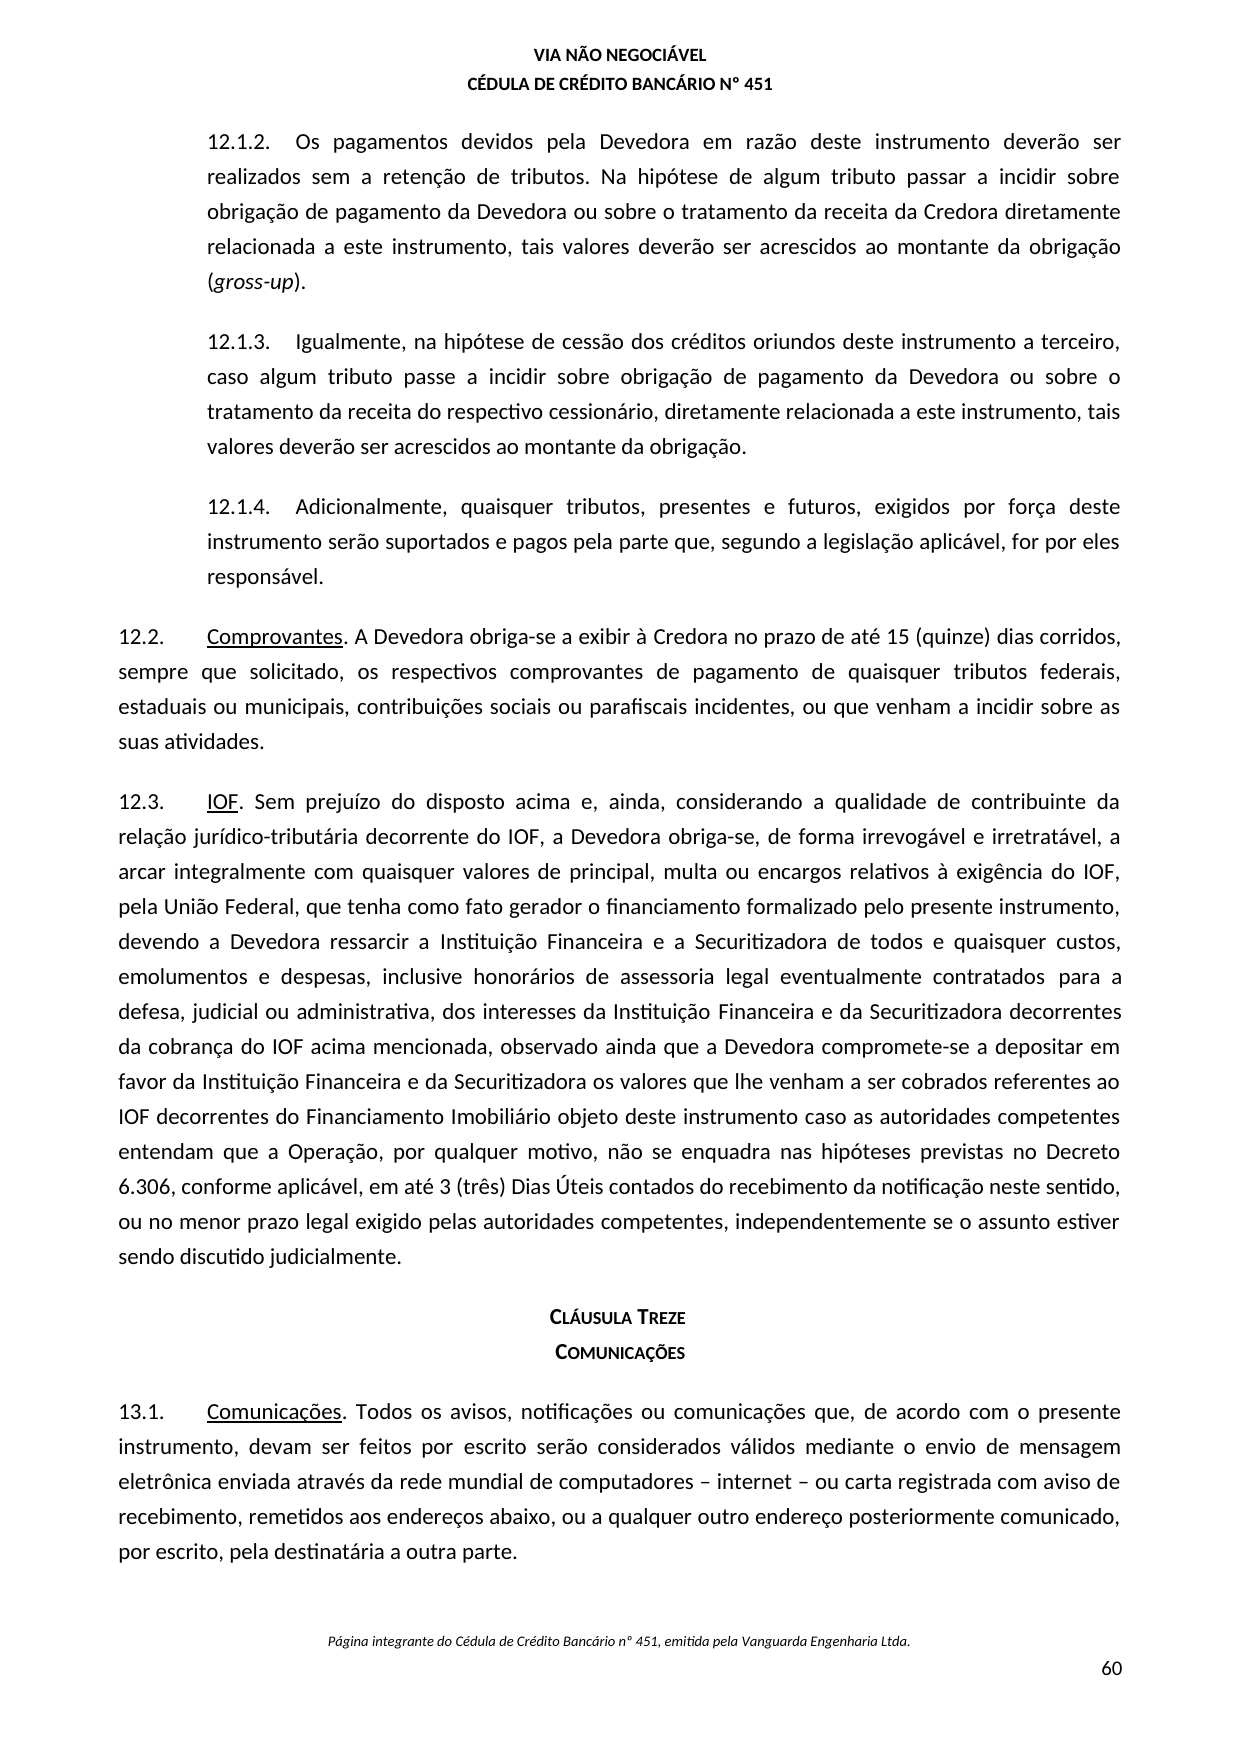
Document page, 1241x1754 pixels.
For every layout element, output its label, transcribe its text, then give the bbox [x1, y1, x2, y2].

list Comunicações. Todos os avisos, notificações ou comunicações que, de acordo com o presente instrumento, devam ser feitos por escrito serão considerados válidos mediante o envio de mensagem eletrônica enviada através da rede mundial de computadores – internet – ou carta registrada com aviso de recebimento, remetidos aos endereços abaixo, ou a qualquer outro endereço posteriormente comunicado, por escrito, pela destinatária a outra parte. [118, 1397, 1122, 1565]
list Adicionalmente, quaisquer tributos, presentes e futuros, exigidos por força deste instrumento serão suportados e pagos pela parte que, segundo a legislação aplicável, for por eles responsável. [207, 492, 1122, 590]
list Igualmente, na hipótese de cessão dos créditos oriundos deste instrumento a terceiro, caso algum tributo passe a incidir sobre obrigação de pagamento da Devedora ou sobre o tratamento da receita do respectivo cessionário, diretamente relacionada a este instrumento, tais valores deverão ser acrescidos ao montante da obrigação. [207, 327, 1122, 460]
list Comprovantes. A Devedora obriga-se a exibir à Credora no prazo de até 15 (quinze) dias corridos, sempre que solicitado, os respectivos comprovantes de pagamento de quaisquer tributos federais, estaduais ou municipais, contribuições sociais ou parafiscais incidentes, ou que venham a incidir sobre as suas atividades. [118, 622, 1122, 755]
list Os pagamentos devidos pela Devedora em razão deste instrumento deverão ser realizados sem a retenção de tributos. Na hipótese de algum tributo passar a incidir sobre obrigação de pagamento da Devedora ou sobre o tratamento da receita da Credora diretamente relacionada a este instrumento, tais valores deverão ser acrescidos ao montante da obrigação (gross-up). [207, 127, 1122, 295]
list IOF. Sem prejuízo do disposto acima e, ainda, considerando a qualidade de contribuinte da relação jurídico-tributária decorrente do IOF, a Devedora obriga-se, de forma irrevogável e irretratável, a arcar integralmente com quaisquer valores de principal, multa ou encargos relativos à exigência do IOF, pela União Federal, que tenha como fato gerador o financiamento formalizado pelo presente instrumento, devendo a Devedora ressarcir a Instituição Financeira e a Securitizadora de todos e quaisquer custos, emolumentos e despesas, inclusive honorários de assessoria legal eventualmente contratados para a defesa, judicial ou administrativa, dos interesses da Instituição Financeira e da Securitizadora decorrentes da cobrança do IOF acima mencionada, observado ainda que a Devedora compromete-se a depositar em favor da Instituição Financeira e da Securitizadora os valores que lhe venham a ser cobrados referentes ao IOF decorrentes do Financiamento Imobiliário objeto deste instrumento caso as autoridades competentes entendam que a Operação, por qualquer motivo, não se enquadra nas hipóteses previstas no Decreto 6.306, conforme aplicável, em até 3 (três) Dias Úteis contados do recebimento da notificação neste sentido, ou no menor prazo legal exigido pelas autoridades competentes, independentemente se o assunto estiver sendo discutido judicialmente. [118, 787, 1122, 1270]
list Cláusula Treze Comunicações [88, 1302, 1122, 1365]
